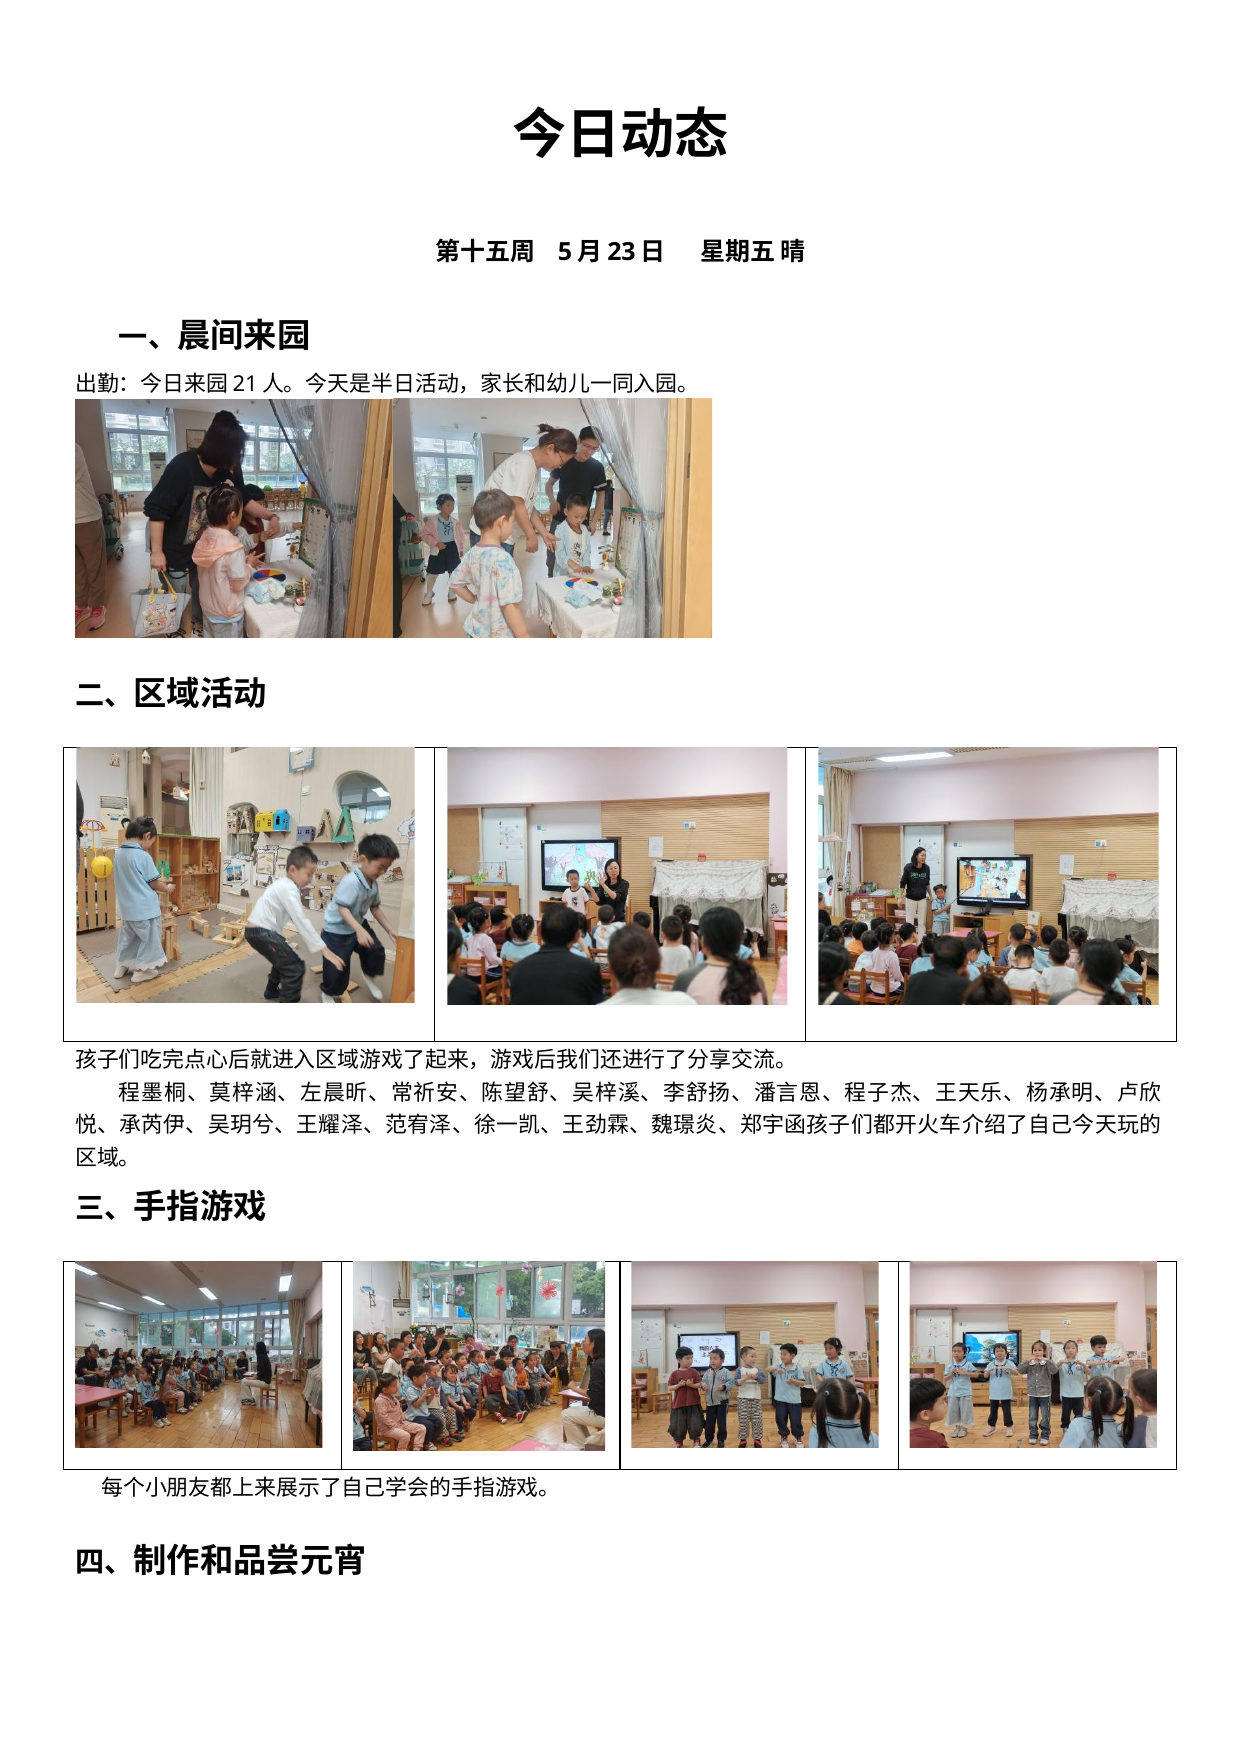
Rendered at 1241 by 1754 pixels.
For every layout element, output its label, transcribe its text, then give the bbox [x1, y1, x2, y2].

list 程墨桐、莫梓涵、左晨昕、常祈安、陈望舒、吴梓溪、李舒扬、潘言恩、程子杰、王天乐、杨承明、卢欣悦、承芮伊、吴玥兮、王耀泽、范宥泽、徐一凯、王劲霖、魏璟炎、郑宇函孩子们都开火车介绍了自己今天玩的区域。 [75, 1074, 1165, 1172]
table_header [64, 1262, 341, 1469]
table_header [899, 1262, 1176, 1469]
picture [75, 747, 415, 1002]
picture [909, 1261, 1157, 1448]
picture [75, 398, 713, 638]
table_header [342, 1262, 619, 1469]
picture [445, 747, 788, 1003]
table_header [806, 748, 1176, 1041]
list 每个小朋友都上来展示了自己学会的手指游戏。 [75, 1470, 1165, 1502]
list 出勤：今日来园21人。今天是半日活动，家长和幼儿一同入园。 [75, 366, 1165, 398]
picture [75, 1261, 323, 1448]
list 区域活动 [75, 658, 1165, 723]
picture [631, 1261, 879, 1448]
picture [816, 747, 1159, 1003]
table_header [621, 1262, 898, 1469]
list 孩子们吃完点心后就进入区域游戏了起来，游戏后我们还进行了分享交流。 [75, 1042, 1165, 1074]
text 第十五周 5月23日 星期五 晴 [75, 217, 1165, 282]
table_header [64, 748, 434, 1041]
picture [353, 1261, 605, 1451]
table_header [435, 748, 805, 1041]
list 制作和品尝元宵 [75, 1525, 1165, 1590]
text 今日动态 [75, 81, 1165, 178]
list 晨间来园 [119, 301, 1165, 366]
list 手指游戏 [75, 1172, 1165, 1237]
